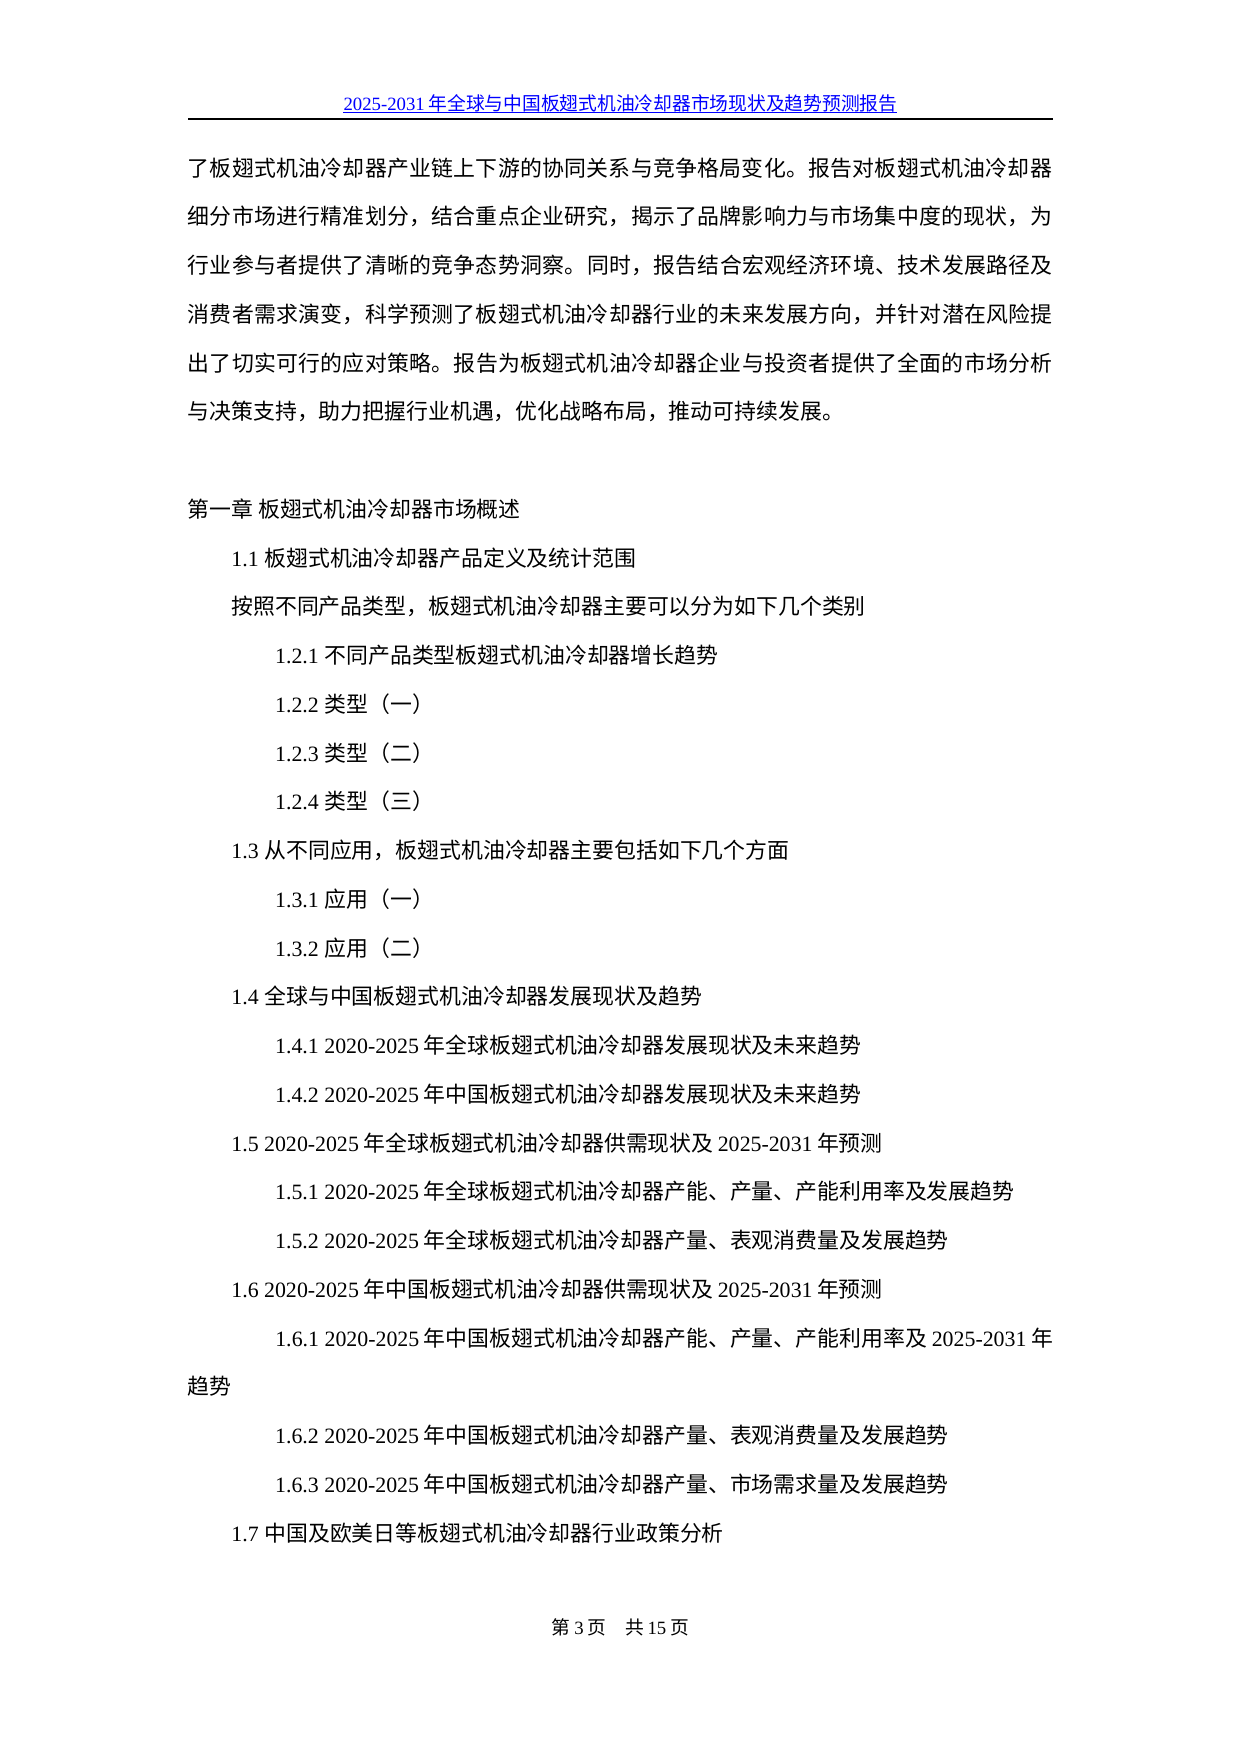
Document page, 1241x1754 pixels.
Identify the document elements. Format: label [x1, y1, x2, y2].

text [187, 150, 1053, 1548]
